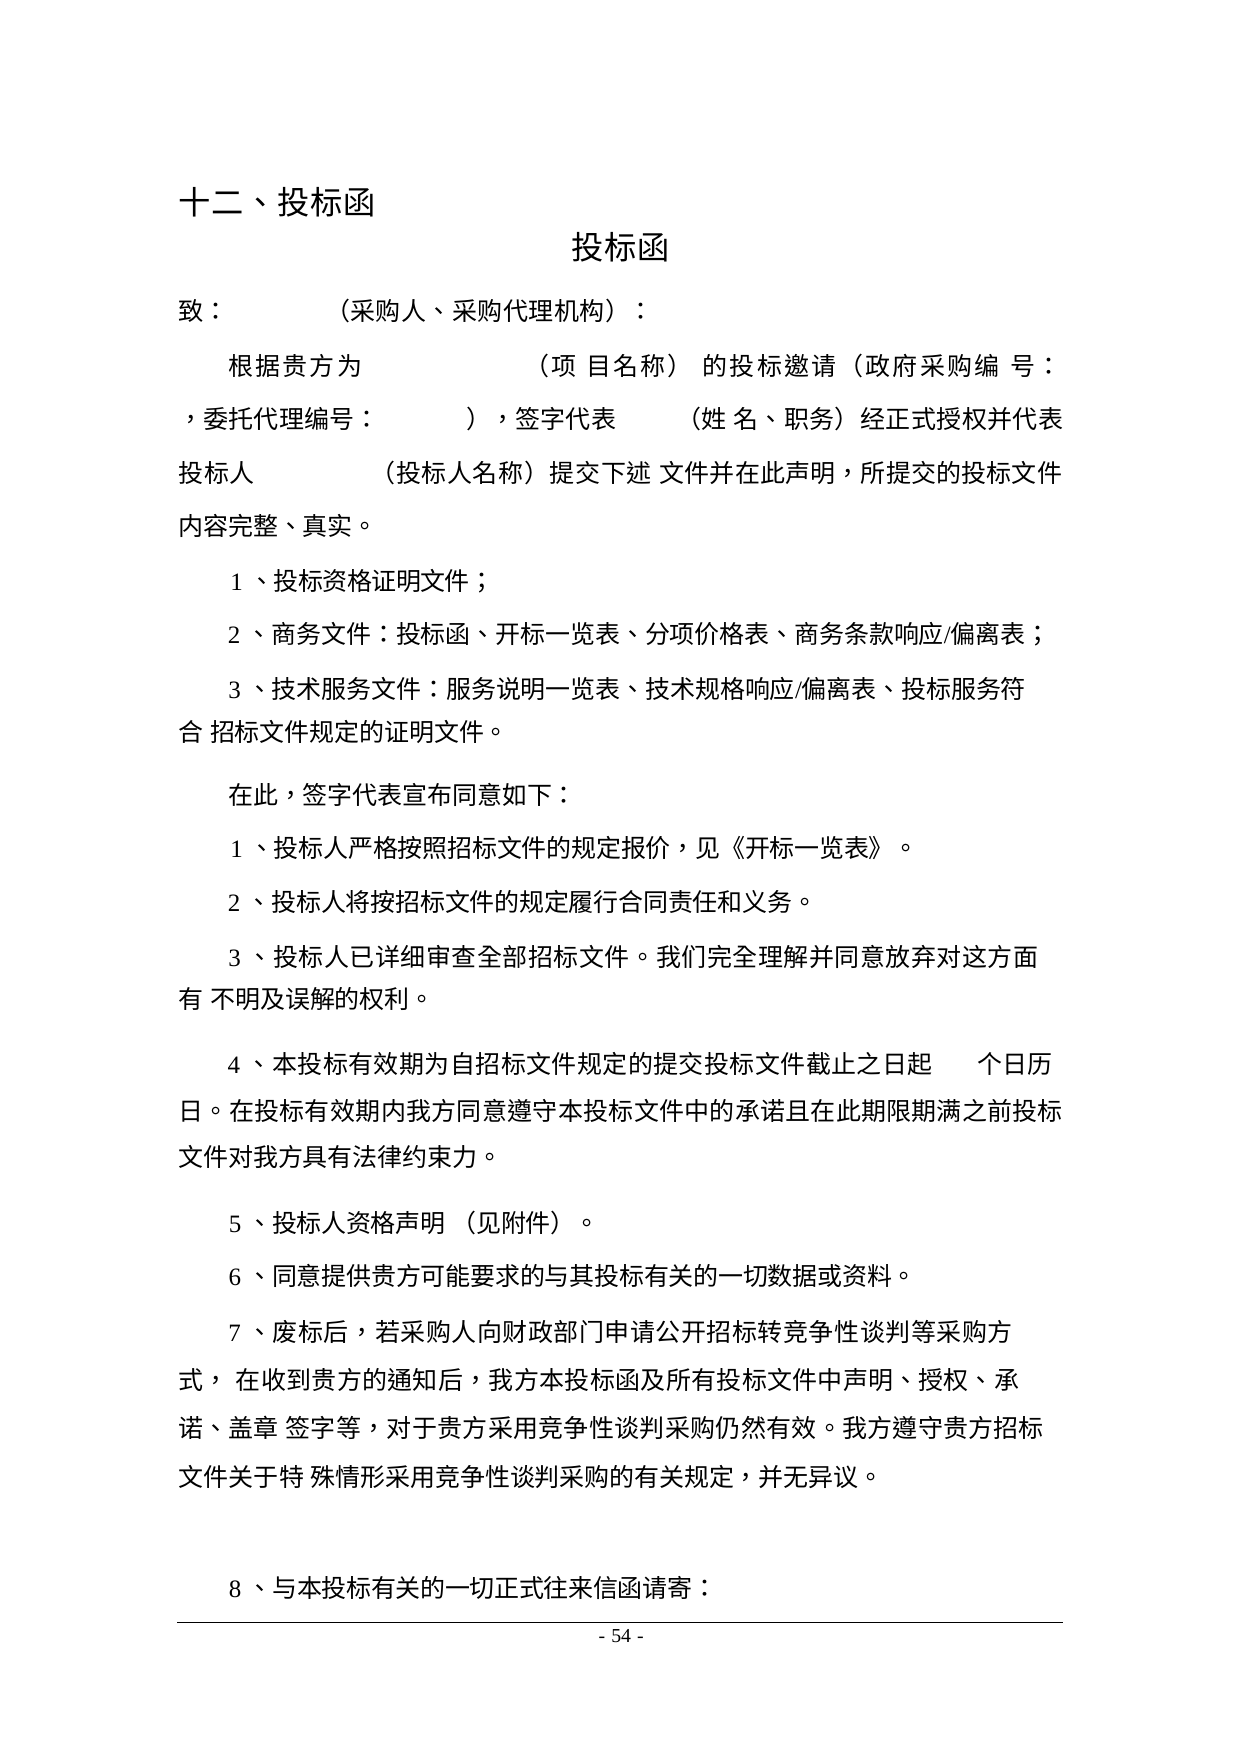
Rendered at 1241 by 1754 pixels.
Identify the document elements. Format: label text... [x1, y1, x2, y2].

text 5 、投标人资格声明 （见附件）。 [228, 1208, 1063, 1239]
text 十二、投标函 [179, 182, 1063, 223]
text 在此，签字代表宣布同意如下： [228, 780, 1063, 811]
text 4 、本投标有效期为自招标文件规定的提交投标文件截止之日起 个日历 日。在投标有效期内我方同意遵守本投标文件中的承诺且在此期限期满之前投标 文件对我方具有法律约束力。 [178, 1047, 1063, 1174]
text 8 、与本投标有关的一切正式往来信函请寄： [229, 1573, 1063, 1604]
text 3 、投标人已详细审查全部招标文件。我们完全理解并同意放弃对这方面有 不明及误解的权利。 [178, 939, 1063, 1016]
text 2 、商务文件：投标函、开标一览表、分项价格表、商务条款响应/偏离表； [228, 619, 1063, 650]
text 致： （采购人、采购代理机构）： [178, 296, 1063, 327]
text 根据贵方为 （项 目名称） 的投标邀请（政府采购编 号： ，委托代理编号： ），签字代表 （姓 名、职务）经正式授权并代表投标人 （投标人名称）提交下述 文件并在此声明，所提交的投标文件内容完整、真实。 [178, 349, 1063, 543]
text 投标函 [572, 227, 1063, 267]
text 6 、同意提供贵方可能要求的与其投标有关的一切数据或资料。 [228, 1261, 1063, 1292]
text 2 、投标人将按招标文件的规定履行合同责任和义务。 [228, 886, 1063, 917]
text 3 、技术服务文件：服务说明一览表、技术规格响应/偏离表、投标服务符合 招标文件规定的证明文件。 [178, 672, 1047, 749]
text 1 、投标资格证明文件； [230, 566, 1063, 597]
text 1 、投标人严格按照招标文件的规定报价，见《开标一览表》。 [230, 833, 1063, 864]
text 7 、废标后，若采购人向财政部门申请公开招标转竞争性谈判等采购方式， 在收到贵方的通知后，我方本投标函及所有投标文件中声明、授权、承诺、盖章 签字等，对于贵方采用竞争性谈判采购仍然有效。我方遵守贵方招标文件关于特 殊情形采用竞争性谈判采购的有关规定，并无异议。 [178, 1314, 1063, 1493]
